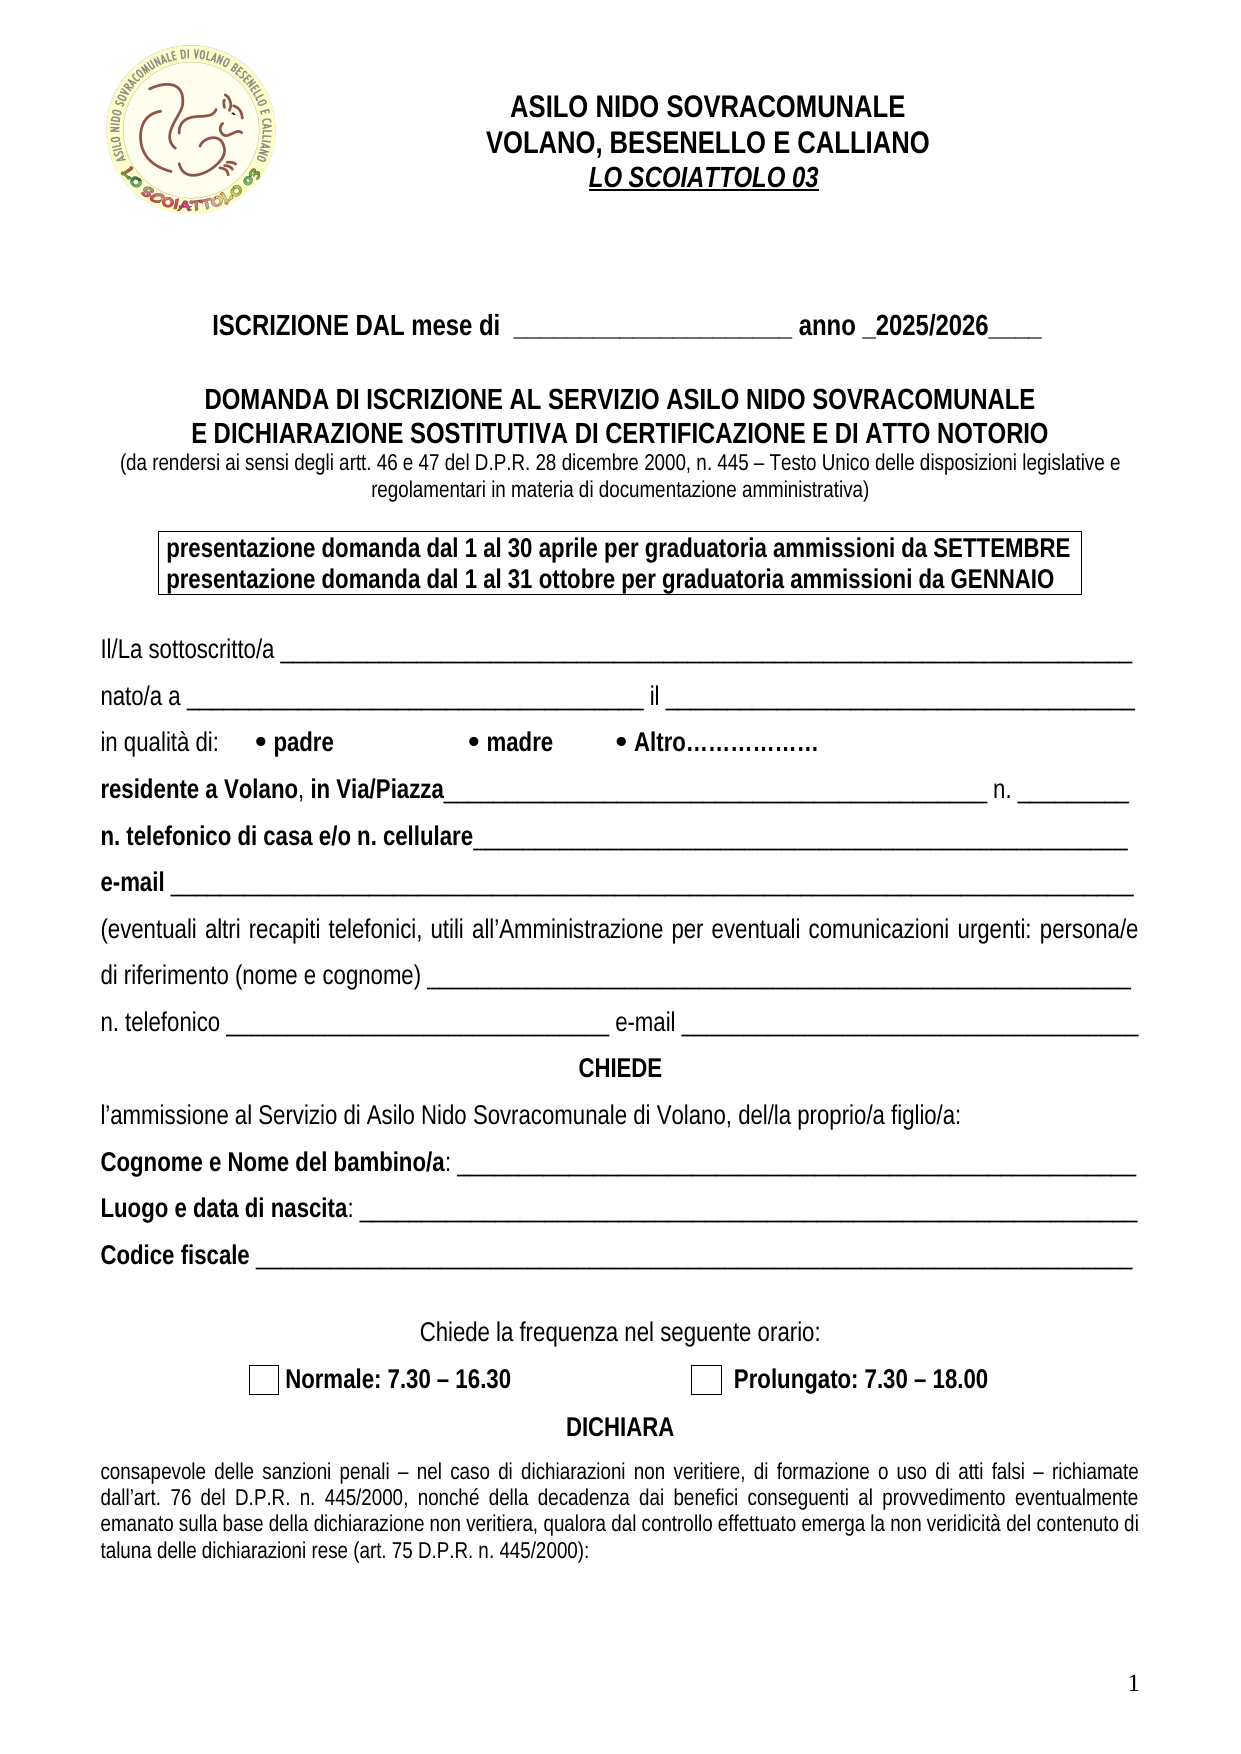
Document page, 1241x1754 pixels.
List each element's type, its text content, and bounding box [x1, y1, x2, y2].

text e-mail ______________________________________________________________________________ [100, 866, 1140, 897]
text CHIEDE [100, 1053, 1140, 1084]
text ISCRIZIONE DAL mese di _____________________ anno _2025/2026____ [100, 308, 1155, 342]
text Il/La sottoscritto/a _____________________________________________________________________ [100, 633, 1140, 664]
text nato/a a _____________________________________ il ______________________________________ [100, 680, 1140, 711]
text in qualità di: padre madre Altro……………… [100, 726, 1140, 758]
text ASILO NIDO SOVRACOMUNALE [100, 89, 1140, 124]
text VOLANO, BESENELLO E CALLIANO [100, 124, 1140, 160]
text residente a Volano, in Via/Piazza____________________________________________ n. _________ [100, 773, 1140, 804]
text (eventuali altri recapiti telefonici, utili all’Amministrazione per eventuali comunicazioni urgenti: persona/e di riferimento (nome e cognome) _________________________________________________________ [100, 913, 1140, 991]
text LO SCOIATTOLO 03 [100, 160, 1140, 194]
text Normale: 7.30 – 16.30 Prolungato: 7.30 – 18.00 [248, 1363, 1140, 1395]
text consapevole delle sanzioni penali – nel caso di dichiarazioni non veritiere, di formazione o uso di atti falsi – richiamate dall’art. 76 del D.P.R. n. 445/2000, nonché della decadenza dai benefici conseguenti al provvedimento eventualmente emanato sulla base della dichiarazione non veritiera, qualora dal controllo effettuato emerga la non veridicità del contenuto di taluna delle dichiarazioni rese (art. 75 D.P.R. n. 445/2000): [100, 1458, 1140, 1563]
text l’ammissione al Servizio di Asilo Nido Sovracomunale di Volano, del/la proprio/a figlio/a: [100, 1099, 1140, 1130]
text Chiede la frequenza nel seguente orario: [100, 1316, 1140, 1347]
text DICHIARA [100, 1411, 1140, 1442]
text Codice fiscale _______________________________________________________________________ [100, 1239, 1140, 1270]
table_header presentazione domanda dal 1 al 30 aprile per graduatoria ammissioni da SETTEMBRE presentazione domanda dal 1 al 31 ottobre per graduatoria ammissioni da GENNAIO [159, 532, 1081, 594]
text (da rendersi ai sensi degli artt. 46 e 47 del D.P.R. 28 dicembre 2000, n. 445 – Testo Unico delle disposizioni legislative e regolamentari in materia di documentazione amministrativa) [100, 449, 1140, 502]
text Cognome e Nome del bambino/a: _______________________________________________________ [100, 1146, 1140, 1177]
text n. telefonico di casa e/o n. cellulare_____________________________________________________ [100, 820, 1140, 851]
subtitle E DICHIARAZIONE SOSTITUTIVA DI CERTIFICAZIONE E DI ATTO NOTORIO [100, 416, 1140, 449]
text Luogo e data di nascita: _______________________________________________________________ [100, 1192, 1140, 1223]
subtitle DOMANDA DI ISCRIZIONE AL SERVIZIO ASILO NIDO SOVRACOMUNALE [100, 382, 1140, 416]
text n. telefonico _______________________________ e-mail _____________________________________ [100, 1006, 1140, 1037]
